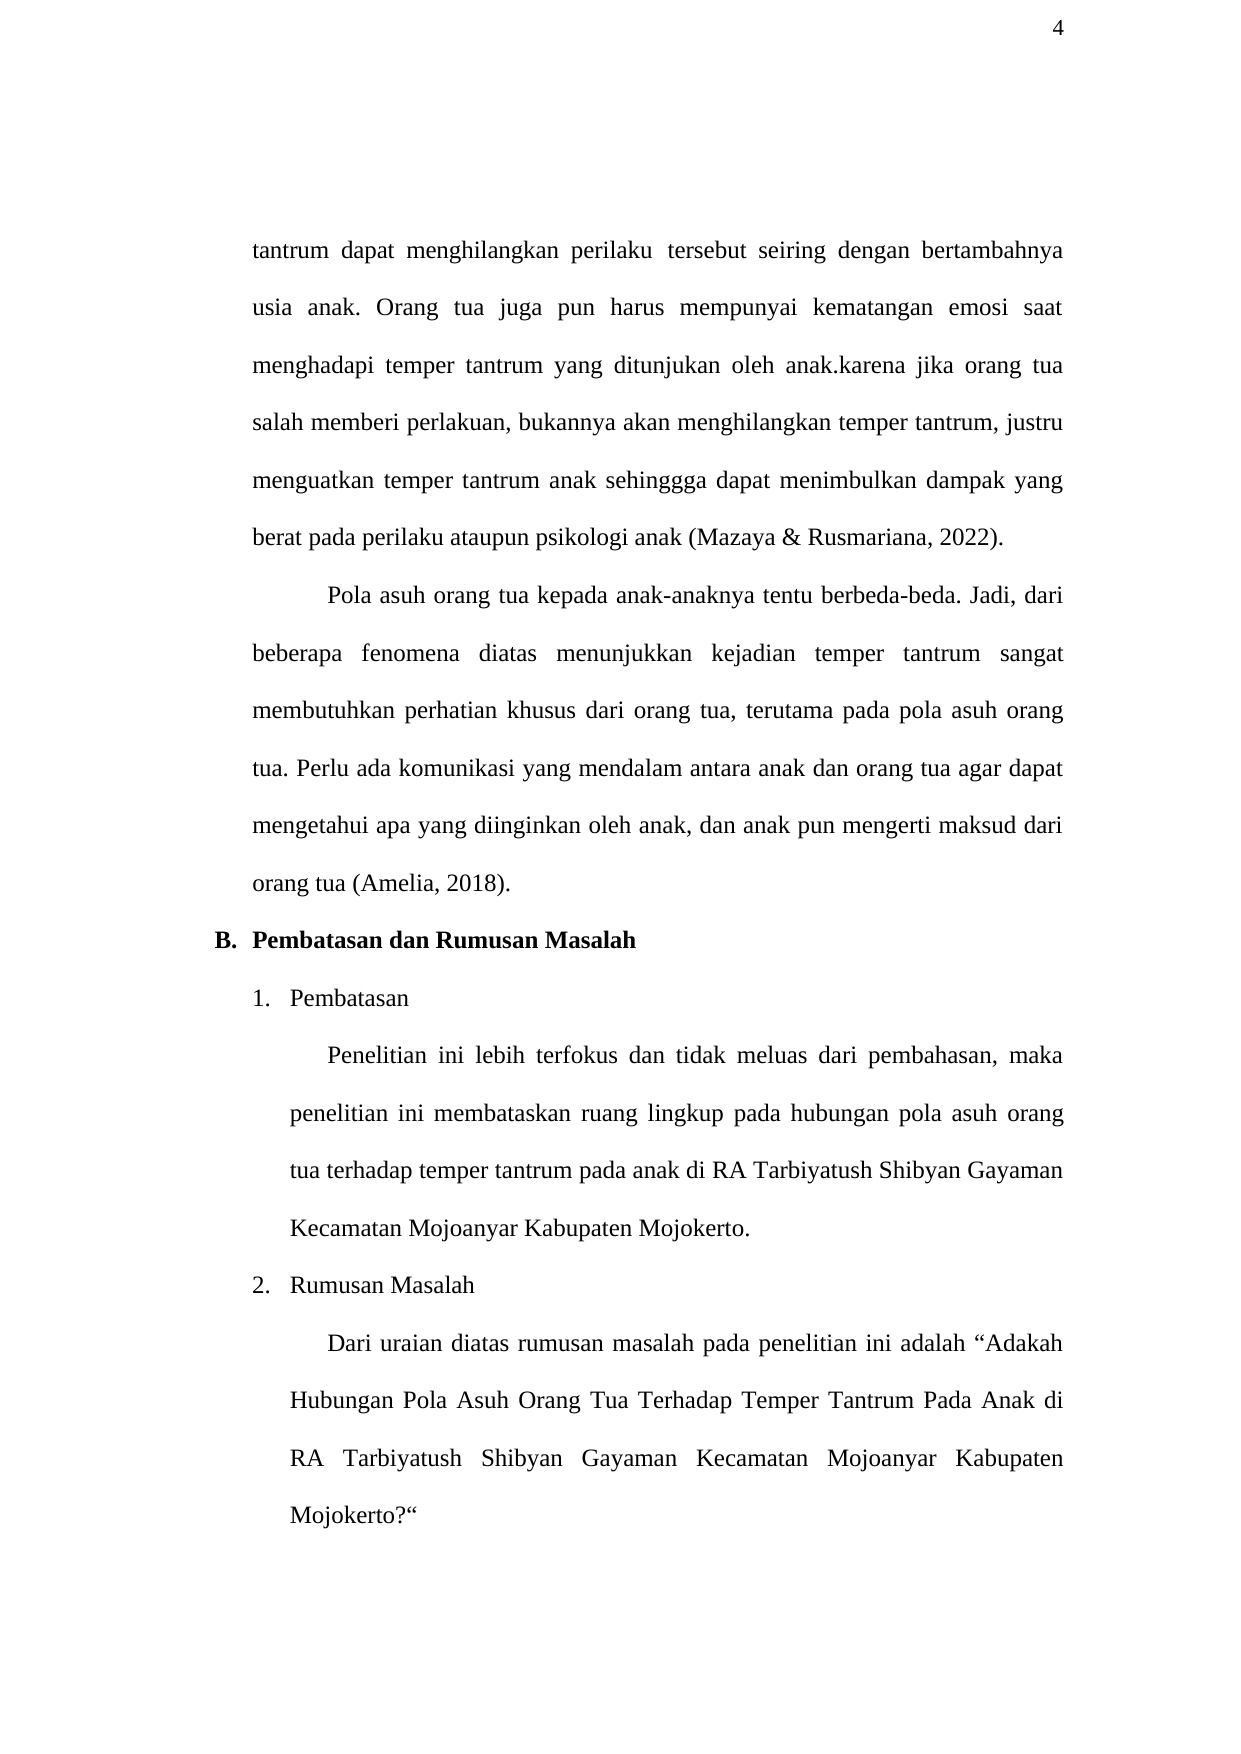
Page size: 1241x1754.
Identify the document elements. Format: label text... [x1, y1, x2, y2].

subtitle Pembatasan dan Rumusan Masalah [214, 926, 1076, 954]
text tantrum dapat menghilangkan perilaku tersebut seiring dengan bertambahnya usia anak. Orang tua juga pun harus mempunyai kematangan emosi saat menghadapi temper tantrum yang ditunjukan oleh anak.karena jika orang tua salah memberi perlakuan, bukannya akan menghilangkan temper tantrum, justru menguatkan temper tantrum anak sehinggga dapat menimbulkan dampak yang berat pada perilaku ataupun psikologi anak (Mazaya & Rusmariana, 2022). [252, 235, 1063, 551]
list Pembatasan [252, 983, 1076, 1011]
list Rumusan Masalah [252, 1270, 1076, 1299]
text Penelitian ini lebih terfokus dan tidak meluas dari pembahasan, maka penelitian ini membataskan ruang lingkup pada hubungan pola asuh orang tua terhadap temper tantrum pada anak di RA Tarbiyatush Shibyan Gayaman Kecamatan Mojoanyar Kabupaten Mojokerto. [289, 1040, 1064, 1241]
text Pola asuh orang tua kepada anak-anaknya tentu berbeda-beda. Jadi, dari beberapa fenomena diatas menunjukkan kejadian temper tantrum sangat membutuhkan perhatian khusus dari orang tua, terutama pada pola asuh orang tua. Perlu ada komunikasi yang mendalam antara anak dan orang tua agar dapat mengetahui apa yang diinginkan oleh anak, dan anak pun mengerti maksud dari orang tua (Amelia, 2018). [252, 580, 1064, 896]
text Dari uraian diatas rumusan masalah pada penelitian ini adalah “Adakah Hubungan Pola Asuh Orang Tua Terhadap Temper Tantrum Pada Anak di RA Tarbiyatush Shibyan Gayaman Kecamatan Mojoanyar Kabupaten Mojokerto?“ [289, 1328, 1064, 1529]
